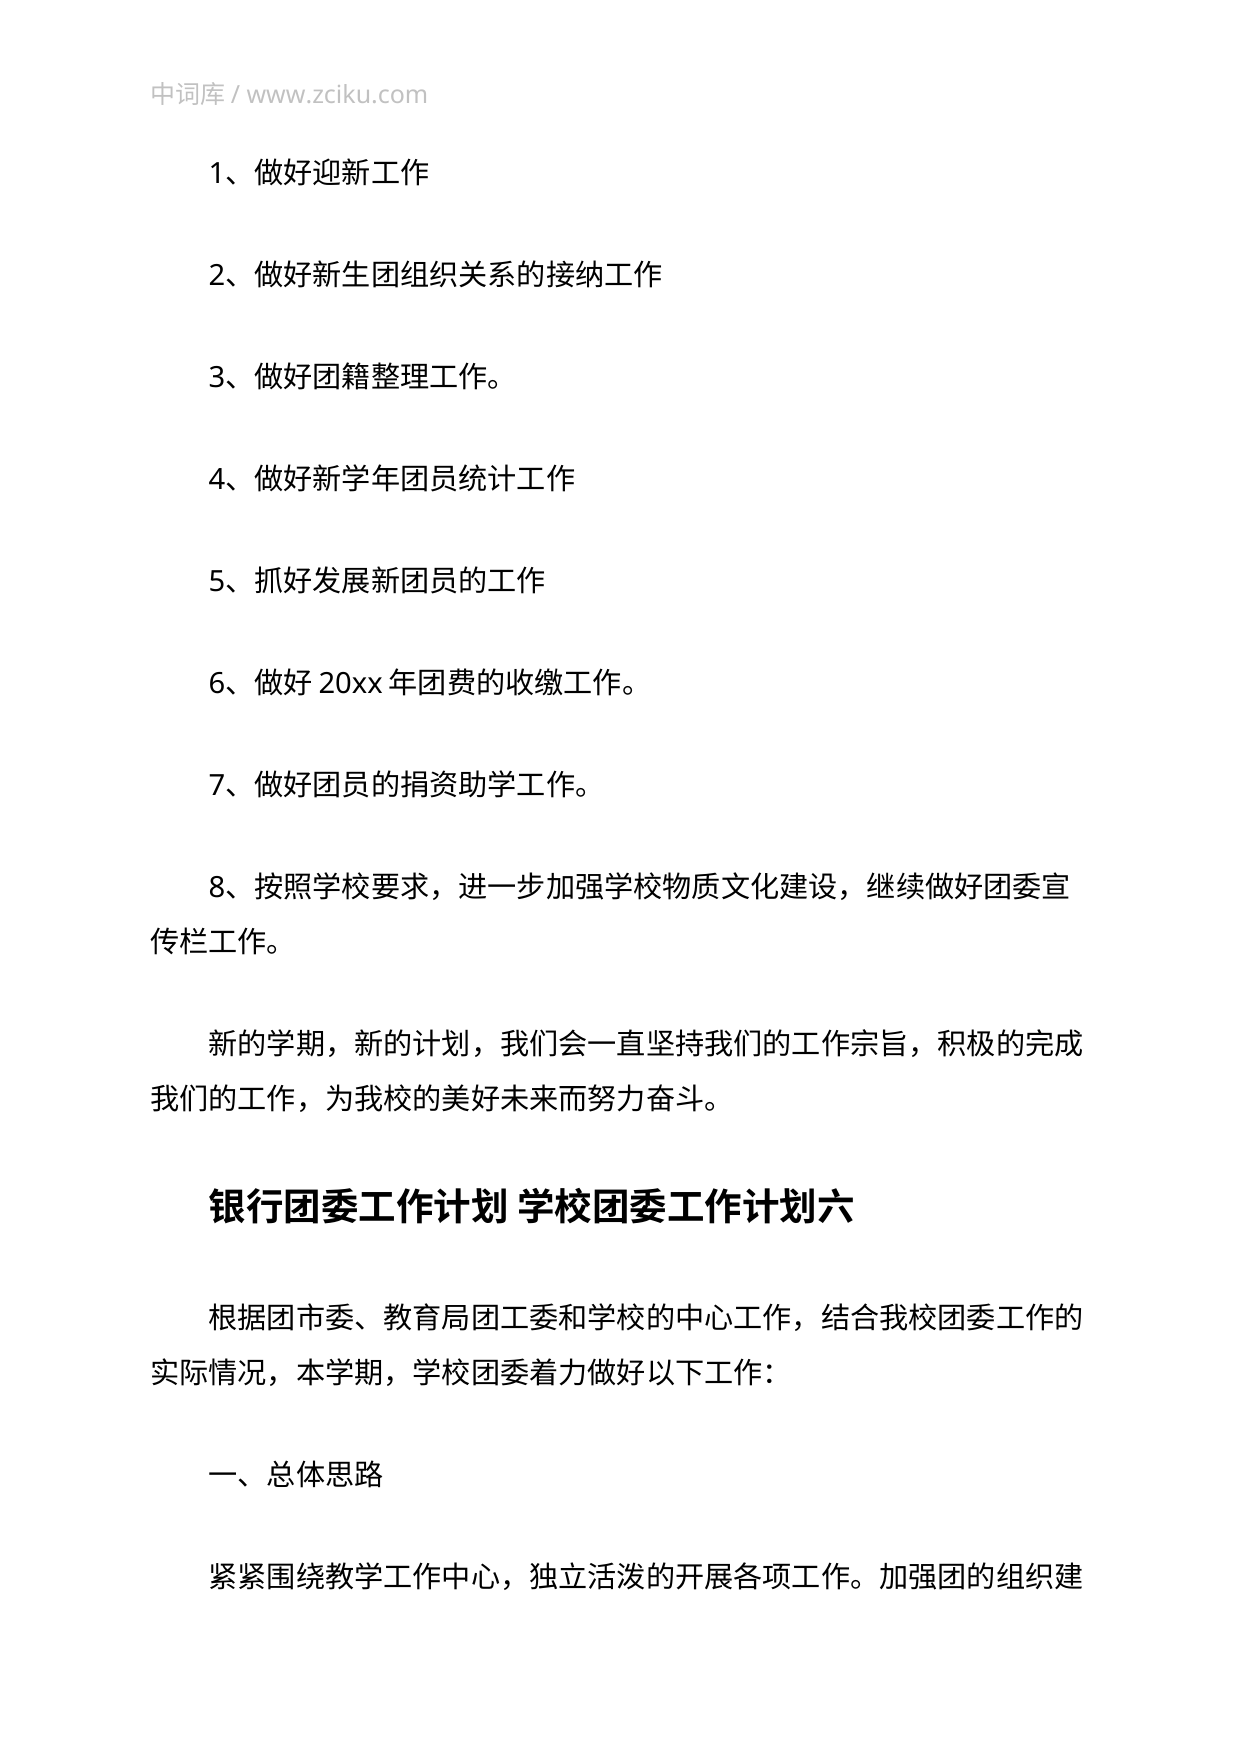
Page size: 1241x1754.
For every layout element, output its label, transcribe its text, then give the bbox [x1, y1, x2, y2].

text 一、总体思路 [150, 1451, 1090, 1494]
text 根据团市委、教育局团工委和学校的中心工作，结合我校团委工作的实际情况，本学期，学校团委着力做好以下工作： [150, 1295, 1090, 1392]
text 1、做好迎新工作 [150, 150, 1090, 192]
text 5、抓好发展新团员的工作 [150, 558, 1090, 600]
text 2、做好新生团组织关系的接纳工作 [150, 252, 1090, 294]
text 7、做好团员的捐资助学工作。 [150, 762, 1090, 804]
text 新的学期，新的计划，我们会一直坚持我们的工作宗旨，积极的完成我们的工作，为我校的美好未来而努力奋斗。 [150, 1021, 1090, 1118]
text 银行团委工作计划 学校团委工作计划六 [150, 1177, 1090, 1232]
text 8、按照学校要求，进一步加强学校物质文化建设，继续做好团委宣传栏工作。 [150, 864, 1090, 961]
text 4、做好新学年团员统计工作 [150, 456, 1090, 498]
text 6、做好20xx年团费的收缴工作。 [150, 660, 1090, 702]
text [150, 1553, 1090, 1595]
text 3、做好团籍整理工作。 [150, 354, 1090, 396]
